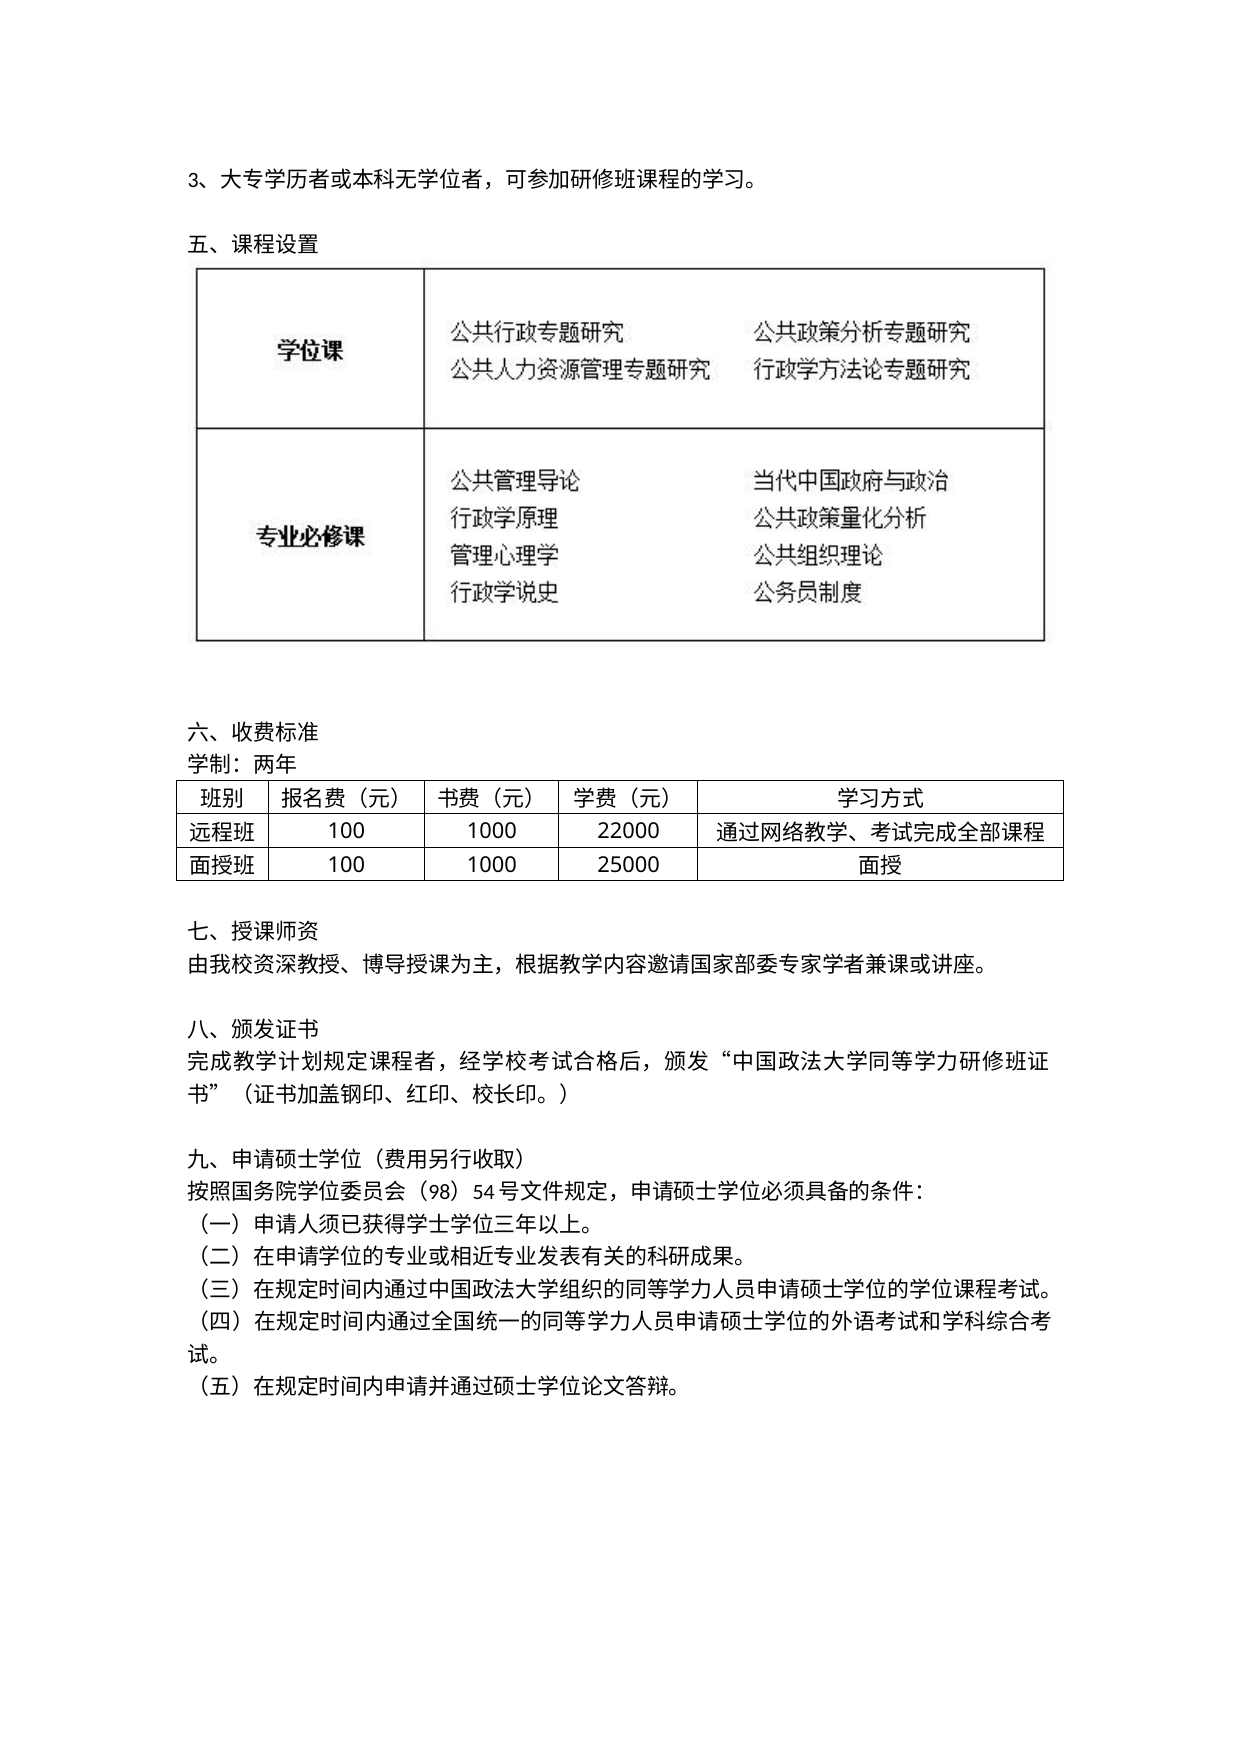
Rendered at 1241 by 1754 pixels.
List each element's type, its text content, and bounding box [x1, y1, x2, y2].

table_cell 22000 [559, 814, 697, 847]
table_cell 1000 [425, 814, 558, 847]
table_cell 100 [269, 848, 424, 880]
table_cell 25000 [559, 848, 697, 880]
text （五）在规定时间内申请并通过硕士学位论文答辩。 [187, 1369, 1053, 1401]
text （二）在申请学位的专业或相近专业发表有关的科研成果。 [187, 1239, 1053, 1271]
text 五、课程设置 [187, 227, 1053, 259]
table_cell 1000 [425, 848, 558, 880]
table_header 班别 [177, 781, 268, 813]
text 九、申请硕士学位（费用另行收取） [187, 1141, 1053, 1174]
table_header 报名费（元） [269, 781, 424, 813]
table_header 学费（元） [559, 781, 697, 813]
text 学制：两年 [187, 747, 1053, 779]
table_cell 面授 [698, 848, 1063, 880]
text （一）申请人须已获得学士学位三年以上。 [187, 1206, 1053, 1239]
text 七、授课师资 [187, 914, 1053, 946]
text 按照国务院学位委员会（98）54号文件规定，申请硕士学位必须具备的条件： [187, 1174, 1053, 1206]
table_cell 面授班 [177, 848, 268, 880]
picture [187, 259, 1053, 651]
table_cell 100 [269, 814, 424, 847]
table_cell 通过网络教学、考试完成全部课程 [698, 814, 1063, 847]
text （三）在规定时间内通过中国政法大学组织的同等学力人员申请硕士学位的学位课程考试。 [187, 1271, 1053, 1304]
table_cell 远程班 [177, 814, 268, 847]
table_header 学习方式 [698, 781, 1063, 813]
text 3、大专学历者或本科无学位者，可参加研修班课程的学习。 [187, 162, 1053, 194]
text 八、颁发证书 [187, 1011, 1053, 1044]
text （四）在规定时间内通过全国统一的同等学力人员申请硕士学位的外语考试和学科综合考试。 [187, 1304, 1053, 1369]
text 六、收费标准 [187, 714, 1053, 747]
text 完成教学计划规定课程者，经学校考试合格后，颁发“中国政法大学同等学力研修班证书”（证书加盖钢印、红印、校长印。） [187, 1044, 1053, 1109]
table_header 书费（元） [425, 781, 558, 813]
text 由我校资深教授、博导授课为主，根据教学内容邀请国家部委专家学者兼课或讲座。 [187, 946, 1053, 979]
